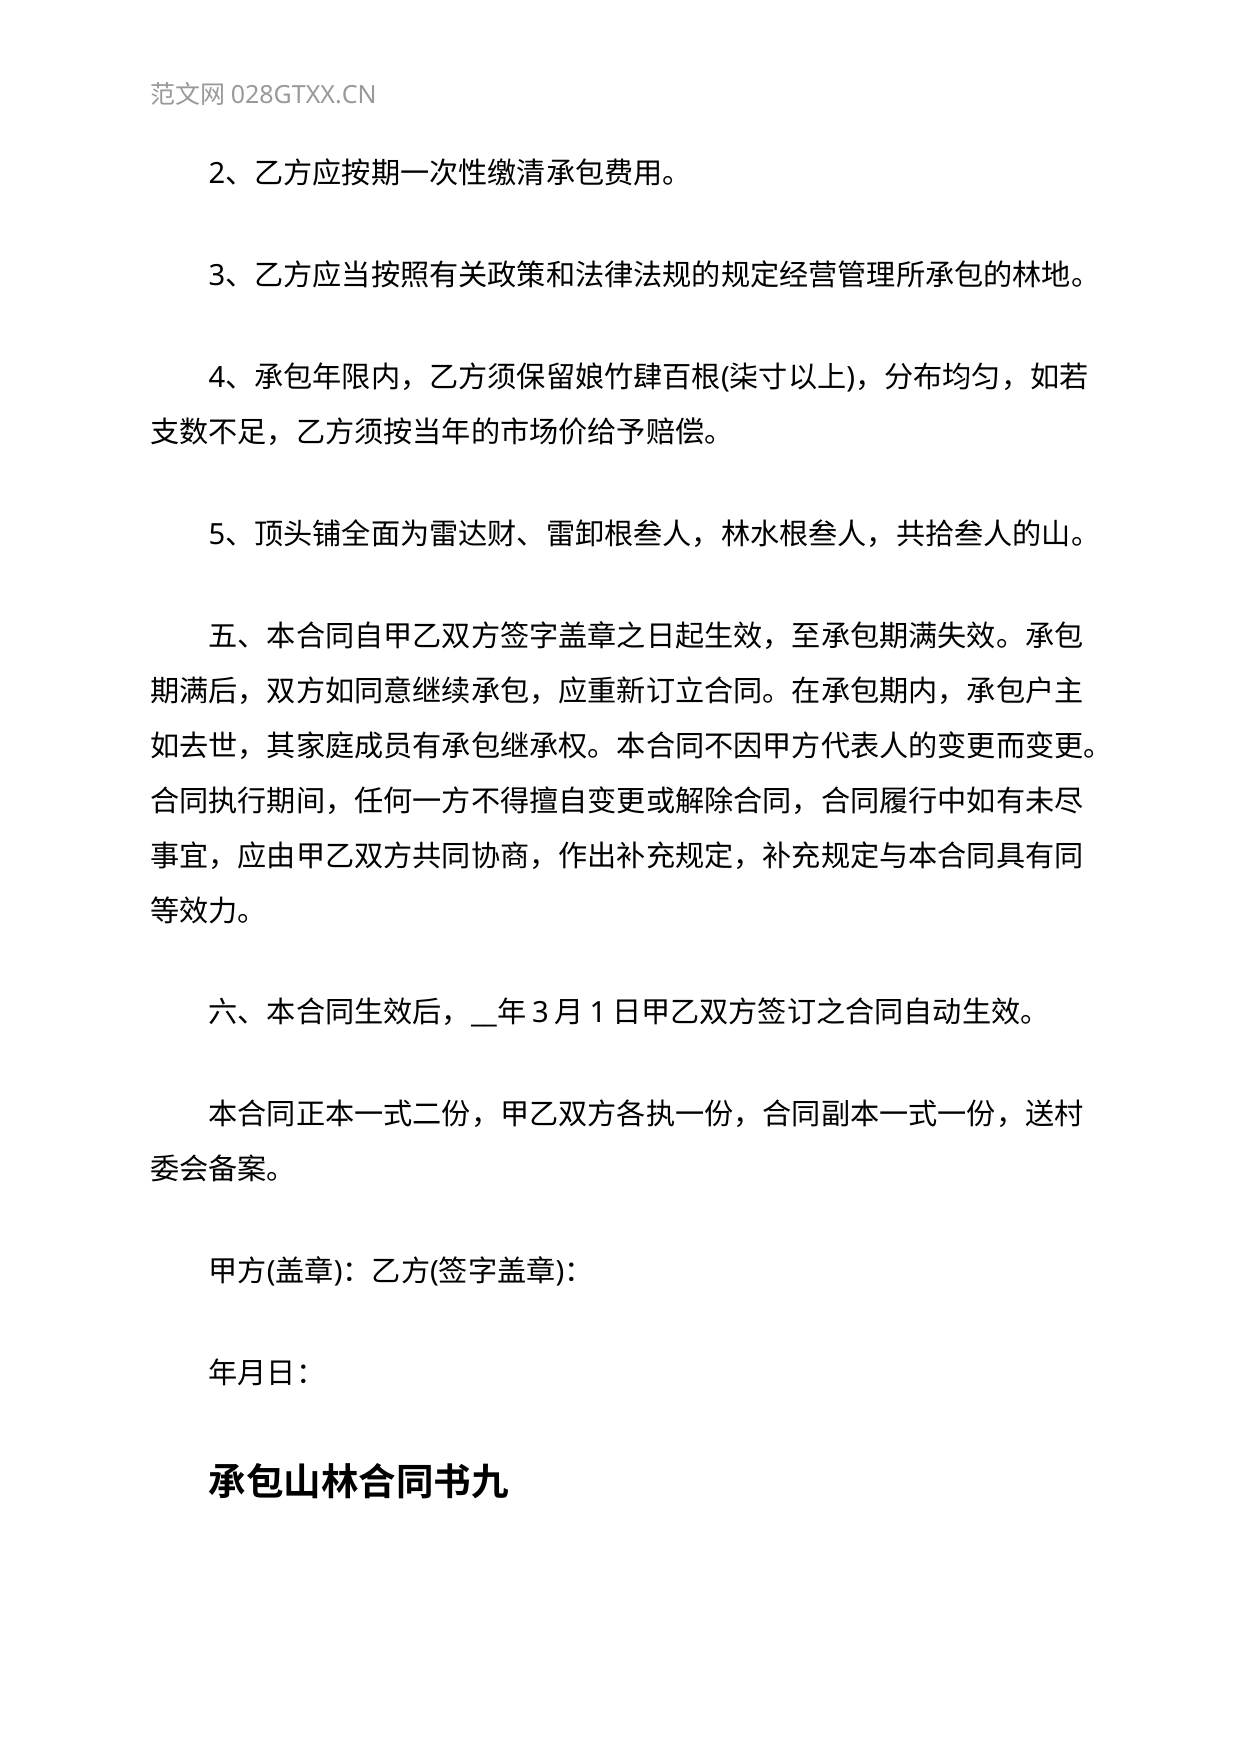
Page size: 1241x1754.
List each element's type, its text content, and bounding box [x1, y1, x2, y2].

text 4、承包年限内，乙方须保留娘竹肆百根(柒寸以上)，分布均匀，如若支数不足，乙方须按当年的市场价给予赔偿。 [150, 354, 1090, 451]
text 3、乙方应当按照有关政策和法律法规的规定经营管理所承包的林地。 [150, 252, 1090, 294]
text 年月日： [150, 1349, 1090, 1392]
text 5、顶头铺全面为雷达财、雷卸根叁人，林水根叁人，共拾叁人的山。 [150, 511, 1090, 553]
text 六、本合同生效后，__年3月1日甲乙双方签订之合同自动生效。 [150, 989, 1090, 1031]
text 五、本合同自甲乙双方签字盖章之日起生效，至承包期满失效。承包期满后，双方如同意继续承包，应重新订立合同。在承包期内，承包户主如去世，其家庭成员有承包继承权。本合同不因甲方代表人的变更而变更。合同执行期间，任何一方不得擅自变更或解除合同，合同履行中如有未尽事宜，应由甲乙双方共同协商，作出补充规定，补充规定与本合同具有同等效力。 [150, 613, 1090, 929]
text 甲方(盖章)：乙方(签字盖章)： [150, 1248, 1090, 1290]
text 2、乙方应按期一次性缴清承包费用。 [150, 150, 1090, 192]
text 本合同正本一式二份，甲乙双方各执一份，合同副本一式一份，送村委会备案。 [150, 1091, 1090, 1188]
text 承包山林合同书九 [150, 1451, 1090, 1506]
